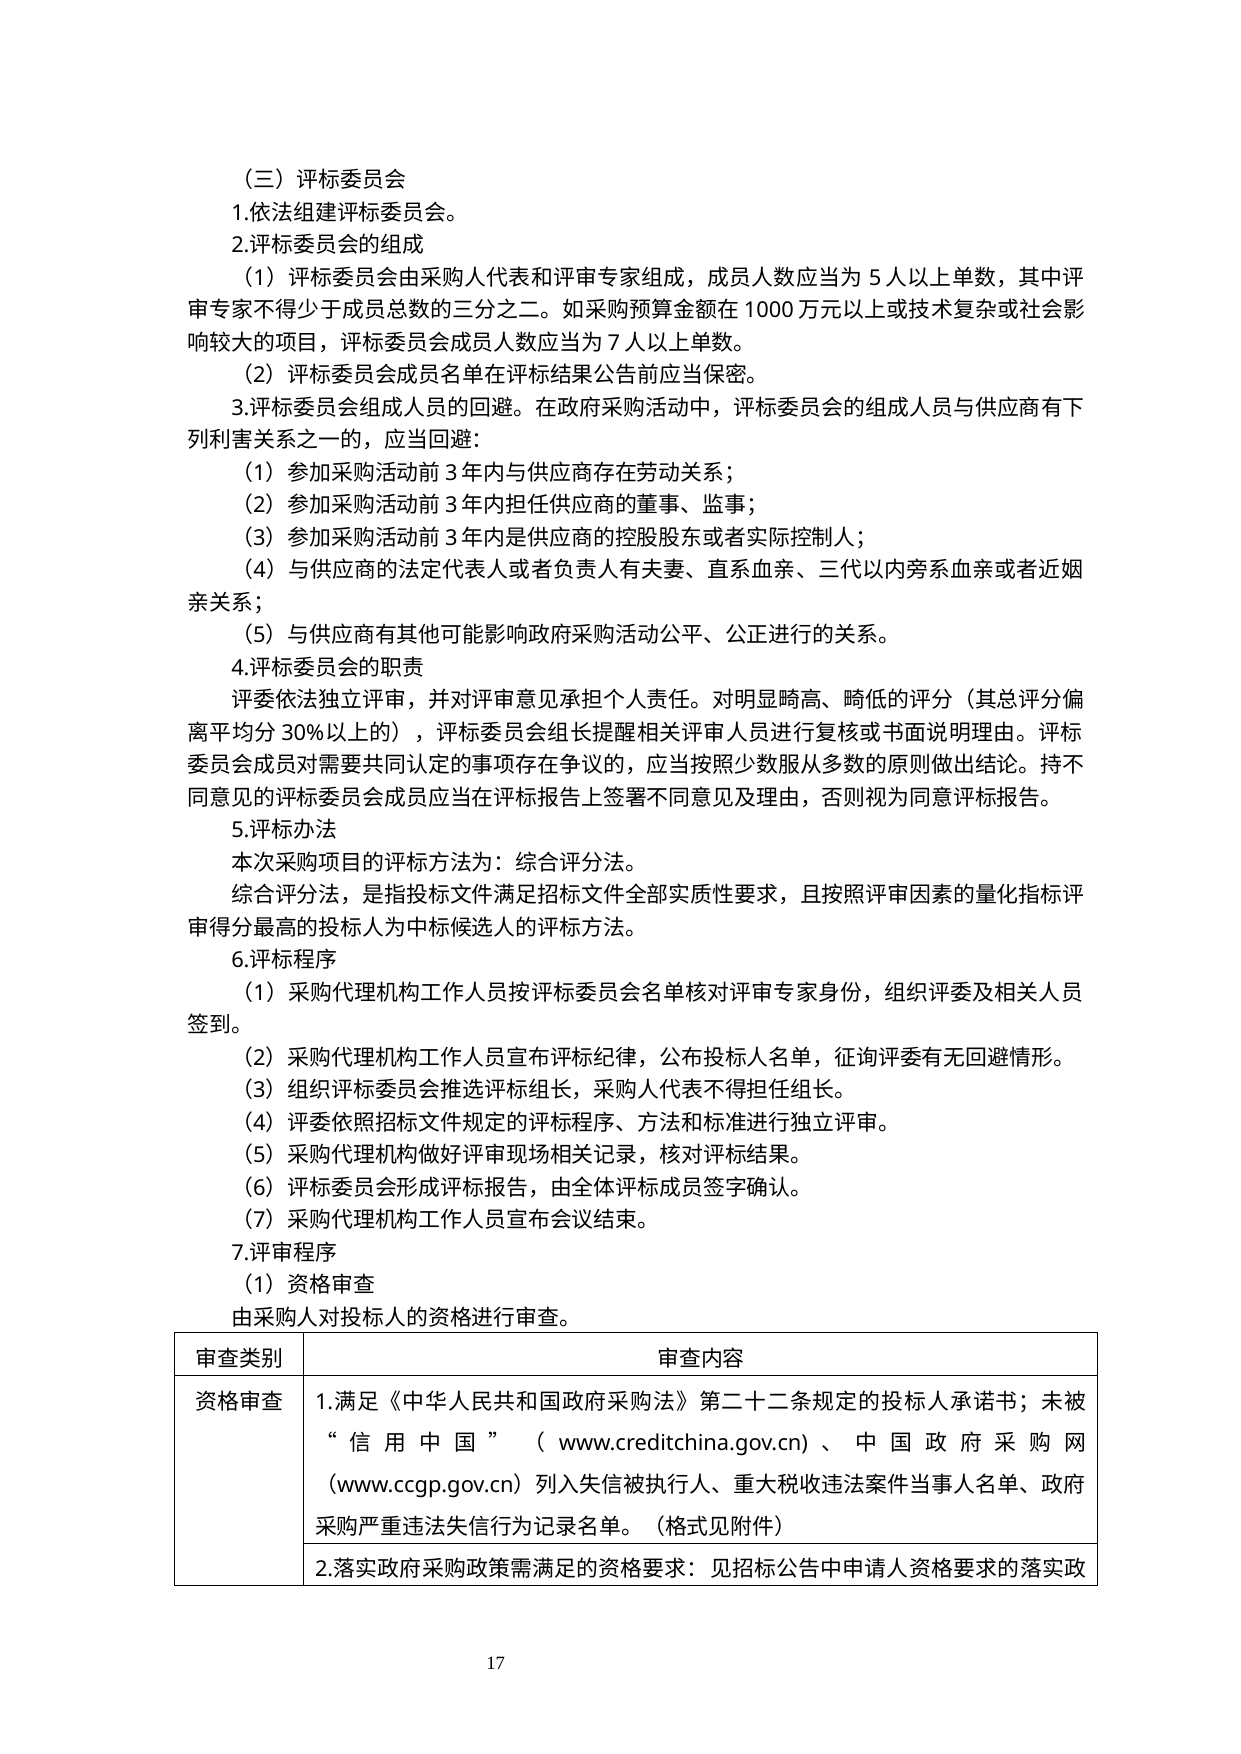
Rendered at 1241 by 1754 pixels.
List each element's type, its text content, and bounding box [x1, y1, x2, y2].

text 4.评标委员会的职责 [187, 649, 1085, 682]
text （6）评标委员会形成评标报告，由全体评标成员签字确认。 [187, 1169, 1085, 1202]
text （3）组织评标委员会推选评标组长，采购人代表不得担任组长。 [187, 1072, 1085, 1104]
text （2）评标委员会成员名单在评标结果公告前应当保密。 [187, 357, 1085, 389]
text （5）采购代理机构做好评审现场相关记录，核对评标结果。 [187, 1137, 1085, 1169]
text 2.评标委员会的组成 [187, 227, 1085, 259]
table_cell 资格审查 [175, 1376, 303, 1585]
text 评委依法独立评审，并对评审意见承担个人责任。对明显畸高、畸低的评分（其总评分偏离平均分30%以上的），评标委员会组长提醒相关评审人员进行复核或书面说明理由。评标委员会成员对需要共同认定的事项存在争议的，应当按照少数服从多数的原则做出结论。持不同意见的评标委员会成员应当在评标报告上签署不同意见及理由，否则视为同意评标报告。 [187, 682, 1085, 812]
text 5.评标办法 [187, 812, 1085, 844]
text （2）参加采购活动前3年内担任供应商的董事、监事； [187, 487, 1085, 519]
text （1）采购代理机构工作人员按评标委员会名单核对评审专家身份，组织评委及相关人员签到。 [187, 974, 1085, 1039]
text （1）参加采购活动前3年内与供应商存在劳动关系； [187, 454, 1085, 487]
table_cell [304, 1544, 1097, 1585]
table_header 审查内容 [304, 1333, 1097, 1375]
table_cell 1.满足《中华人民共和国政府采购法》第二十二条规定的投标人承诺书；未被“信用中国”（www.creditchina.gov.cn)、中国政府采购网（www.ccgp.gov.cn）列入失信被执行人、重大税收违法案件当事人名单、政府采购严重违法失信行为记录名单。（格式见附件） [304, 1376, 1097, 1542]
text 1.依法组建评标委员会。 [187, 194, 1085, 227]
text （1）资格审查 [187, 1267, 1085, 1299]
text （4）评委依照招标文件规定的评标程序、方法和标准进行独立评审。 [187, 1104, 1085, 1137]
table_header 审查类别 [175, 1333, 303, 1375]
text 由采购人对投标人的资格进行审查。 [187, 1299, 1085, 1332]
text （4）与供应商的法定代表人或者负责人有夫妻、直系血亲、三代以内旁系血亲或者近姻亲关系； [187, 552, 1085, 617]
text （3）参加采购活动前3年内是供应商的控股股东或者实际控制人； [187, 519, 1085, 552]
text （三）评标委员会 [187, 162, 1085, 194]
text （2）采购代理机构工作人员宣布评标纪律，公布投标人名单，征询评委有无回避情形。 [187, 1039, 1085, 1072]
text （1）评标委员会由采购人代表和评审专家组成，成员人数应当为5人以上单数，其中评审专家不得少于成员总数的三分之二。如采购预算金额在1000万元以上或技术复杂或社会影响较大的项目，评标委员会成员人数应当为7人以上单数。 [187, 259, 1085, 357]
text 3.评标委员会组成人员的回避。在政府采购活动中，评标委员会的组成人员与供应商有下列利害关系之一的，应当回避： [187, 389, 1085, 454]
text 7.评审程序 [187, 1234, 1085, 1267]
text （7）采购代理机构工作人员宣布会议结束。 [187, 1202, 1085, 1234]
text （5）与供应商有其他可能影响政府采购活动公平、公正进行的关系。 [187, 617, 1085, 649]
text 本次采购项目的评标方法为：综合评分法。 [187, 844, 1085, 877]
text 6.评标程序 [187, 942, 1085, 974]
text 综合评分法，是指投标文件满足招标文件全部实质性要求，且按照评审因素的量化指标评审得分最高的投标人为中标候选人的评标方法。 [187, 877, 1085, 942]
